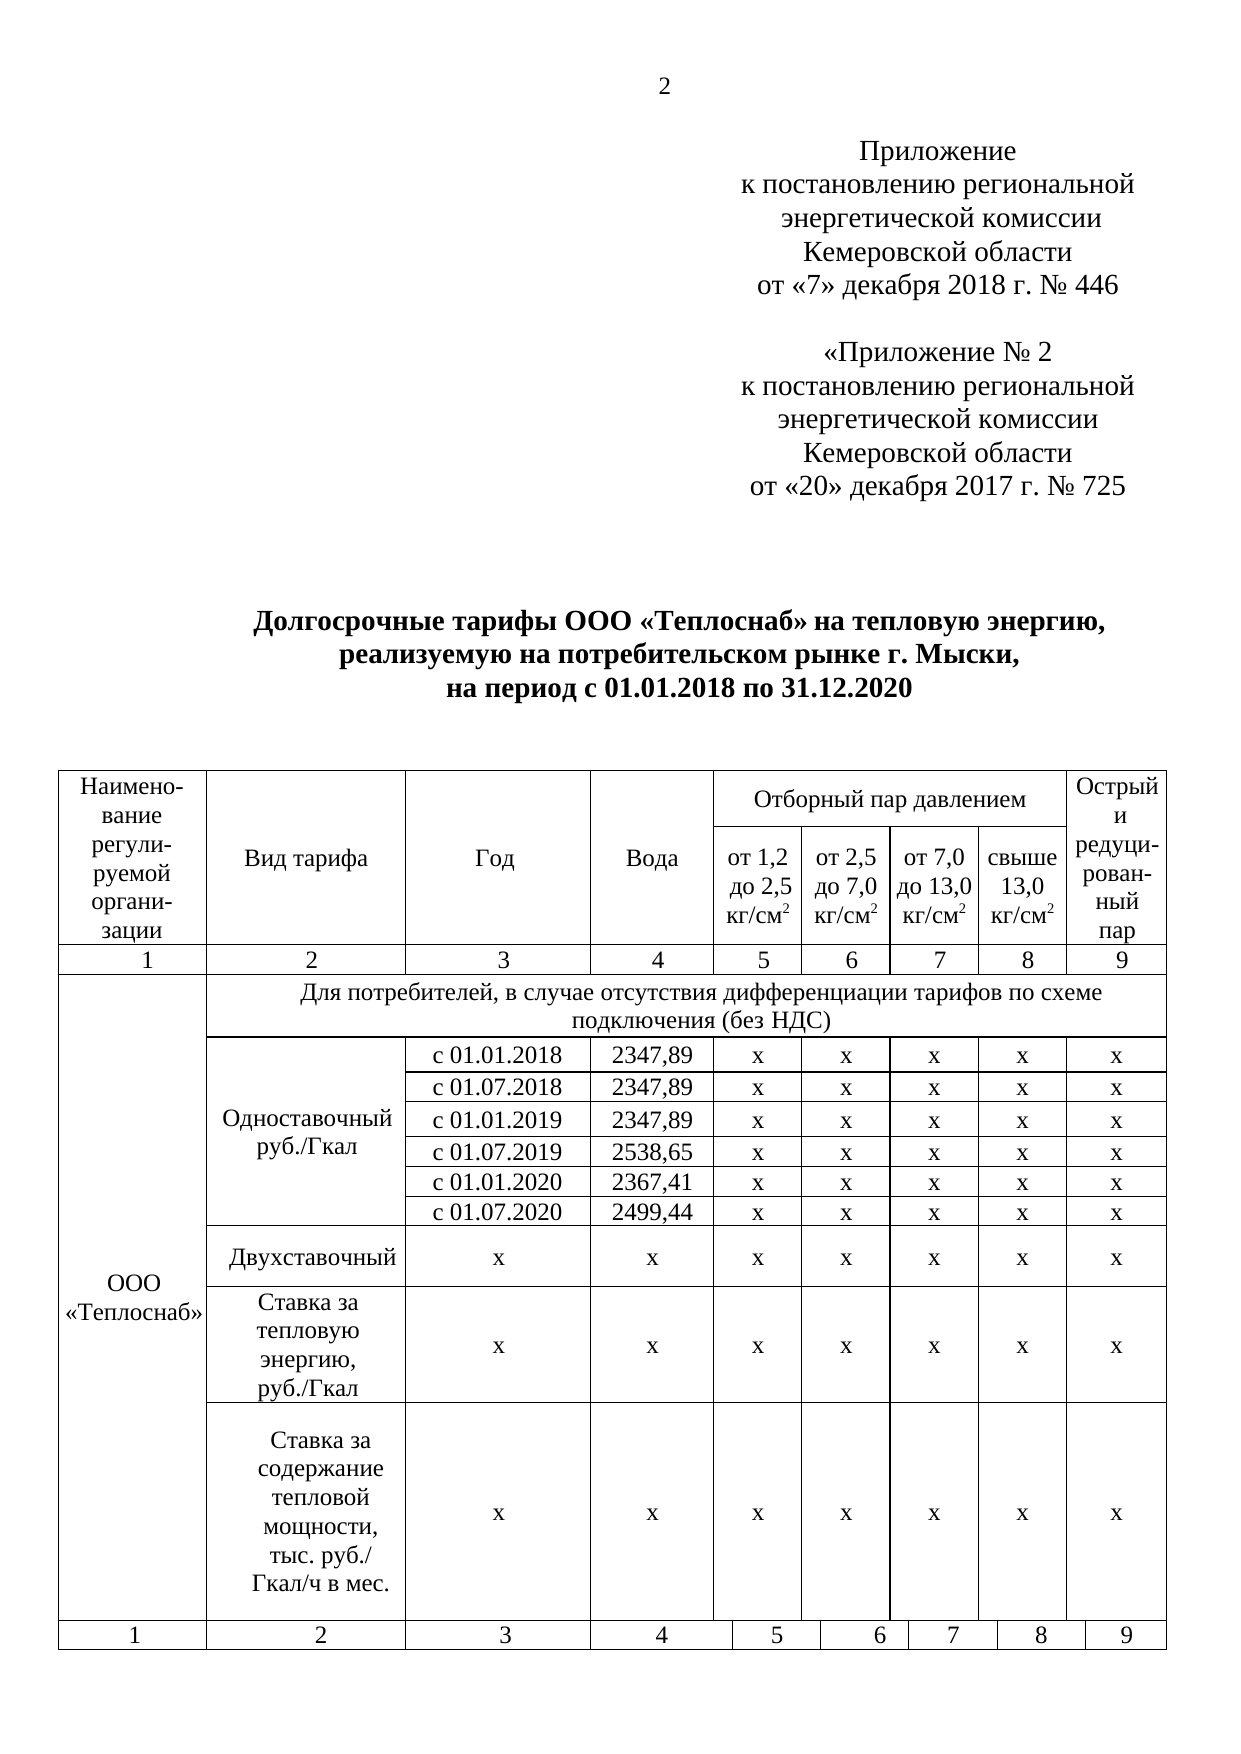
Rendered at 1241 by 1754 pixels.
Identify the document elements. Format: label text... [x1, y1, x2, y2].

table_cell x [714, 1287, 801, 1402]
table_cell от 1,2 до 2,5 кг/см2 [714, 827, 801, 944]
table_cell 6 [802, 945, 889, 974]
table_cell x [1067, 1102, 1166, 1136]
table_cell x [979, 1137, 1066, 1166]
table_cell 4 [591, 945, 713, 974]
table_cell x [891, 1137, 978, 1166]
table_cell x [802, 1137, 889, 1166]
table_cell 5 [733, 1621, 820, 1649]
table_cell 2499,44 [591, 1197, 713, 1225]
table_cell x [802, 1197, 889, 1225]
table_cell 8 [998, 1621, 1085, 1649]
text энергетической комиссии [723, 200, 1152, 234]
table_cell x [714, 1226, 801, 1286]
table_cell x [714, 1197, 801, 1225]
table_cell 2347,89 [591, 1038, 713, 1071]
table_cell x [802, 1102, 889, 1136]
text Кемеровской области от «20» декабря 2017 г. № 725 [723, 435, 1152, 502]
table_cell 9 [1067, 945, 1166, 974]
table_cell с 01.01.2018 [406, 1038, 590, 1071]
table_cell 2 [207, 1621, 405, 1649]
table_cell 2347,89 [591, 1073, 713, 1101]
table_cell x [802, 1287, 889, 1402]
table_cell x [406, 1403, 590, 1619]
text Долгосрочные тарифы ООО «Теплоснаб» на тепловую энергию, реализуемую на потребительском рынке г. Мыски, [177, 603, 1181, 670]
table_cell ООО «Теплоснаб» [59, 975, 206, 1619]
table_cell x [802, 1226, 889, 1286]
table_cell Ставка за содержание тепловой мощности, тыс. руб./ Гкал/ч в мес. [207, 1403, 405, 1619]
table_cell x [1067, 1287, 1166, 1402]
table_cell с 01.07.2020 [406, 1197, 590, 1225]
table_header Наимено-вание регули-руемой органи-зации [59, 771, 206, 944]
table_cell x [802, 1073, 889, 1101]
table_cell x [591, 1226, 713, 1286]
table_cell x [1067, 1073, 1166, 1101]
table_cell x [1067, 1038, 1166, 1071]
table_cell x [714, 1403, 801, 1619]
table_cell x [714, 1137, 801, 1166]
table_cell с 01.07.2019 [406, 1137, 590, 1166]
table_cell 1 [59, 945, 206, 974]
table_cell x [714, 1102, 801, 1136]
table_cell Ставка за тепловую энергию, руб./Гкал [207, 1287, 405, 1402]
table_cell 6 [821, 1621, 908, 1649]
table_cell 3 [406, 1621, 590, 1649]
text Кемеровской области [723, 234, 1152, 267]
table_cell x [714, 1038, 801, 1071]
table_cell 9 [1086, 1621, 1166, 1649]
table_cell 7 [909, 1621, 997, 1649]
table_header Вода [591, 771, 713, 944]
table_cell x [891, 1073, 978, 1101]
table_cell x [802, 1038, 889, 1071]
text на период с 01.01.2018 по 31.12.2020 [177, 670, 1181, 703]
table_header Год [406, 771, 590, 944]
table_header Вид тарифа [207, 771, 405, 944]
table_cell 2367,41 [591, 1167, 713, 1196]
table_cell 2 [207, 945, 405, 974]
table_cell с 01.01.2019 [406, 1102, 590, 1136]
table_cell x [1067, 1403, 1166, 1619]
table_cell x [891, 1038, 978, 1071]
table_cell x [1067, 1197, 1166, 1225]
table_cell x [979, 1073, 1066, 1101]
table_cell x [891, 1102, 978, 1136]
table_header Острый и редуци-рован-ный пар [1067, 771, 1166, 944]
table_cell x [591, 1287, 713, 1402]
table_cell x [979, 1102, 1066, 1136]
table_cell x [891, 1403, 978, 1619]
text Приложение [723, 133, 1152, 167]
table_cell Для потребителей, в случае отсутствия дифференциации тарифов по схеме подключения (без НДС) [207, 975, 1166, 1036]
table_cell x [406, 1287, 590, 1402]
table_cell x [714, 1167, 801, 1196]
table_cell x [891, 1197, 978, 1225]
table_cell Двухставочный [207, 1226, 405, 1286]
text к постановлению региональной энергетической комиссии [723, 368, 1152, 435]
table_cell x [891, 1287, 978, 1402]
table_cell с 01.01.2020 [406, 1167, 590, 1196]
text от «7» декабря 2018 г. № 446 [723, 267, 1152, 301]
table_cell с 01.07.2018 [406, 1073, 590, 1101]
table_cell 2347,89 [591, 1102, 713, 1136]
table_cell 3 [406, 945, 590, 974]
table_cell x [802, 1167, 889, 1196]
table_cell x [714, 1073, 801, 1101]
table_cell x [979, 1226, 1066, 1286]
table_cell Одноставочный руб./Гкал [207, 1038, 405, 1225]
table_cell x [979, 1287, 1066, 1402]
text «Приложение № 2 [723, 334, 1152, 368]
table_cell x [406, 1226, 590, 1286]
table_cell x [979, 1403, 1066, 1619]
table_cell x [1067, 1167, 1166, 1196]
table_cell от 2,5 до 7,0 кг/см2 [802, 827, 889, 944]
table_cell x [979, 1038, 1066, 1071]
table_cell 8 [979, 945, 1066, 974]
table_cell от 7,0 до 13,0 кг/см2 [891, 827, 978, 944]
table_cell x [979, 1167, 1066, 1196]
table_cell 4 [591, 1621, 732, 1649]
text к постановлению региональной [723, 167, 1152, 200]
table_cell свыше 13,0 кг/см2 [979, 827, 1066, 944]
table_cell x [1067, 1226, 1166, 1286]
table_cell x [591, 1403, 713, 1619]
table_cell x [1067, 1137, 1166, 1166]
table_cell 7 [891, 945, 978, 974]
table_cell x [891, 1167, 978, 1196]
table_header Отборный пар давлением [714, 771, 1066, 826]
table_cell x [891, 1226, 978, 1286]
table_cell x [802, 1403, 889, 1619]
table_cell 1 [59, 1621, 206, 1649]
table_cell 2538,65 [591, 1137, 713, 1166]
table_cell x [979, 1197, 1066, 1225]
table_cell 5 [714, 945, 801, 974]
